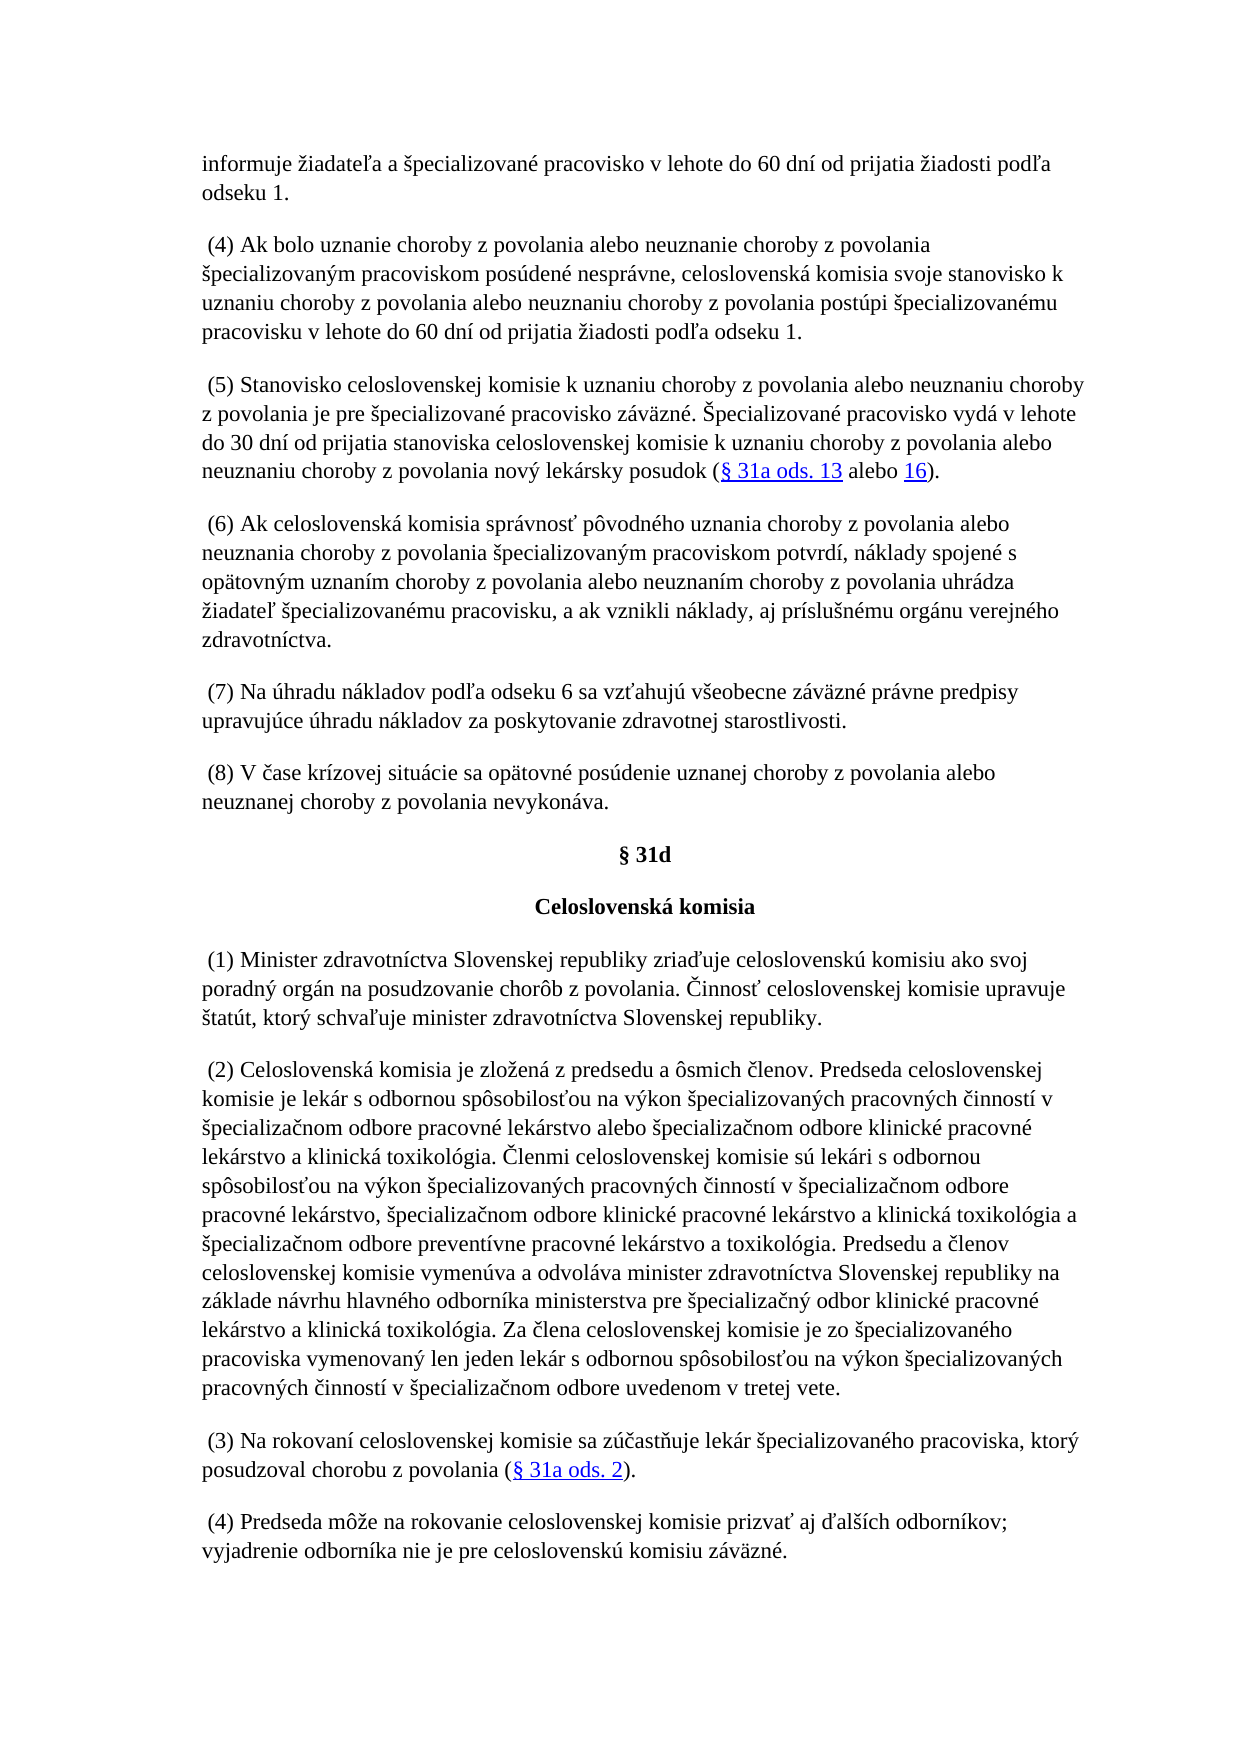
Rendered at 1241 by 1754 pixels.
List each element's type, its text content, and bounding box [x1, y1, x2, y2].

text (4) Predseda môže na rokovanie celoslovenskej komisie prizvať aj ďalších odborníkov; vyjadrenie odborníka nie je pre celoslovenskú komisiu záväzné. [202, 1508, 1090, 1563]
text (2) Celoslovenská komisia je zložená z predsedu a ôsmich členov. Predseda celoslovenskej komisie je lekár s odbornou spôsobilosťou na výkon špecializovaných pracovných činností v špecializačnom odbore pracovné lekárstvo alebo špecializačnom odbore klinické pracovné lekárstvo a klinická toxikológia. Členmi celoslovenskej komisie sú lekári s odbornou spôsobilosťou na výkon špecializovaných pracovných činností v špecializačnom odbore pracovné lekárstvo, špecializačnom odbore klinické pracovné lekárstvo a klinická toxikológia a špecializačnom odbore preventívne pracovné lekárstvo a toxikológia. Predsedu a členov celoslovenskej komisie vymenúva a odvoláva minister zdravotníctva Slovenskej republiky na základe návrhu hlavného odborníka ministerstva pre špecializačný odbor klinické pracovné lekárstvo a klinická toxikológia. Za člena celoslovenskej komisie je zo špecializovaného pracoviska vymenovaný len jeden lekár s odbornou spôsobilosťou na výkon špecializovaných pracovných činností v špecializačnom odbore uvedenom v tretej vete. [202, 1056, 1090, 1401]
text (1) Minister zdravotníctva Slovenskej republiky zriaďuje celoslovenskú komisiu ako svoj poradný orgán na posudzovanie chorôb z povolania. Činnosť celoslovenskej komisie upravuje štatút, ktorý schvaľuje minister zdravotníctva Slovenskej republiky. [202, 946, 1090, 1030]
text (3) Na rokovaní celoslovenskej komisie sa zúčastňuje lekár špecializovaného pracoviska, ktorý posudzoval chorobu z povolania (§ 31a ods. 2). [202, 1427, 1090, 1482]
text Celoslovenská komisia [194, 893, 1090, 919]
text (4) Ak bolo uznanie choroby z povolania alebo neuznanie choroby z povolania špecializovaným pracoviskom posúdené nesprávne, celoslovenská komisia svoje stanovisko k uznaniu choroby z povolania alebo neuznaniu choroby z povolania postúpi špecializovanému pracovisku v lehote do 60 dní od prijatia žiadosti podľa odseku 1. [202, 231, 1090, 344]
text (8) V čase krízovej situácie sa opätovné posúdenie uznanej choroby z povolania alebo neuznanej choroby z povolania nevykonáva. [202, 759, 1090, 815]
text (6) Ak celoslovenská komisia správnosť pôvodného uznania choroby z povolania alebo neuznania choroby z povolania špecializovaným pracoviskom potvrdí, náklady spojené s opätovným uznaním choroby z povolania alebo neuznaním choroby z povolania uhrádza žiadateľ špecializovanému pracovisku, a ak vznikli náklady, aj príslušnému orgánu verejného zdravotníctva. [202, 510, 1090, 652]
text (5) Stanovisko celoslovenskej komisie k uznaniu choroby z povolania alebo neuznaniu choroby z povolania je pre špecializované pracovisko záväzné. Špecializované pracovisko vydá v lehote do 30 dní od prijatia stanoviska celoslovenskej komisie k uznaniu choroby z povolania alebo neuznaniu choroby z povolania nový lekársky posudok (§ 31a ods. 13 alebo 16). [202, 371, 1090, 484]
text § 31d [194, 841, 1090, 867]
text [202, 150, 1090, 205]
text (7) Na úhradu nákladov podľa odseku 6 sa vzťahujú všeobecne záväzné právne predpisy upravujúce úhradu nákladov za poskytovanie zdravotnej starostlivosti. [202, 678, 1090, 733]
